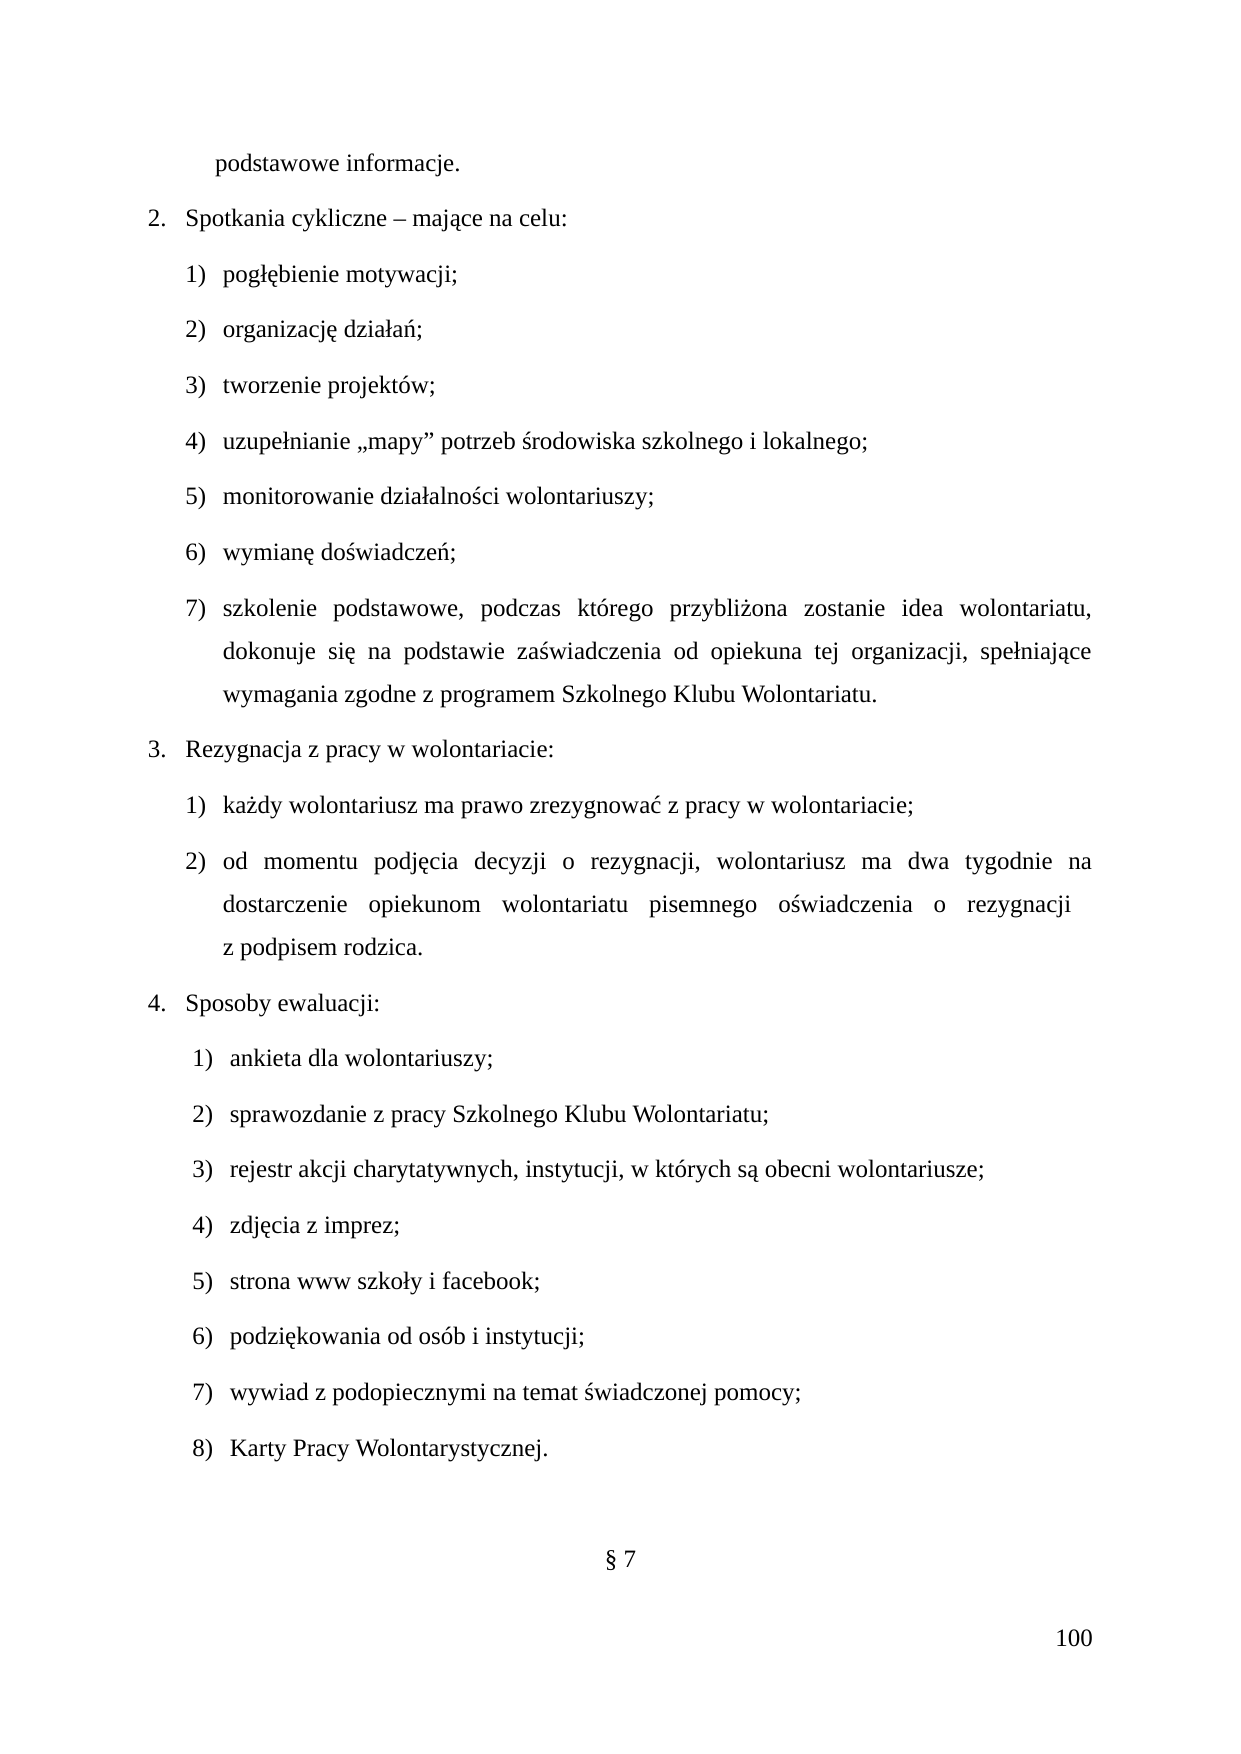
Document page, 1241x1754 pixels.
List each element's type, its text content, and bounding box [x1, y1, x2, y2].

list ankieta dla wolontariuszy; [192, 1043, 1093, 1072]
list wywiad z podopiecznymi na temat świadczonej pomocy; [192, 1377, 1093, 1406]
list pogłębienie motywacji; [185, 259, 1093, 288]
list wymianę doświadczeń; [185, 537, 1093, 566]
list tworzenie projektów; [185, 370, 1093, 399]
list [177, 148, 1093, 176]
list Spotkania cykliczne – mające na celu: [148, 203, 1093, 232]
list podziękowania od osób i instytucji; [192, 1321, 1093, 1350]
list od momentu podjęcia decyzji o rezygnacji, wolontariusz ma dwa tygodnie na dostarczenie opiekunom wolontariatu pisemnego oświadczenia o rezygnacji z podpisem rodzica. [185, 846, 1093, 961]
text § 7 [148, 1544, 1093, 1573]
list rejestr akcji charytatywnych, instytucji, w których są obecni wolontariusze; [192, 1154, 1093, 1183]
list Karty Pracy Wolontarystycznej. [192, 1433, 1093, 1461]
list szkolenie podstawowe, podczas którego przybliżona zostanie idea wolontariatu, dokonuje się na podstawie zaświadczenia od opiekuna tej organizacji, spełniające wymagania zgodne z programem Szkolnego Klubu Wolontariatu. [185, 593, 1093, 708]
list organizację działań; [185, 314, 1093, 343]
list Rezygnacja z pracy w wolontariacie: [148, 734, 1093, 763]
list monitorowanie działalności wolontariuszy; [185, 481, 1093, 510]
list sprawozdanie z pracy Szkolnego Klubu Wolontariatu; [192, 1099, 1093, 1128]
list każdy wolontariusz ma prawo zrezygnować z pracy w wolontariacie; [185, 790, 1093, 819]
list uzupełnianie „mapy” potrzeb środowiska szkolnego i lokalnego; [185, 426, 1093, 454]
list Sposoby ewaluacji: [148, 988, 1093, 1016]
list strona www szkoły i facebook; [192, 1266, 1093, 1294]
list zdjęcia z imprez; [192, 1210, 1093, 1239]
